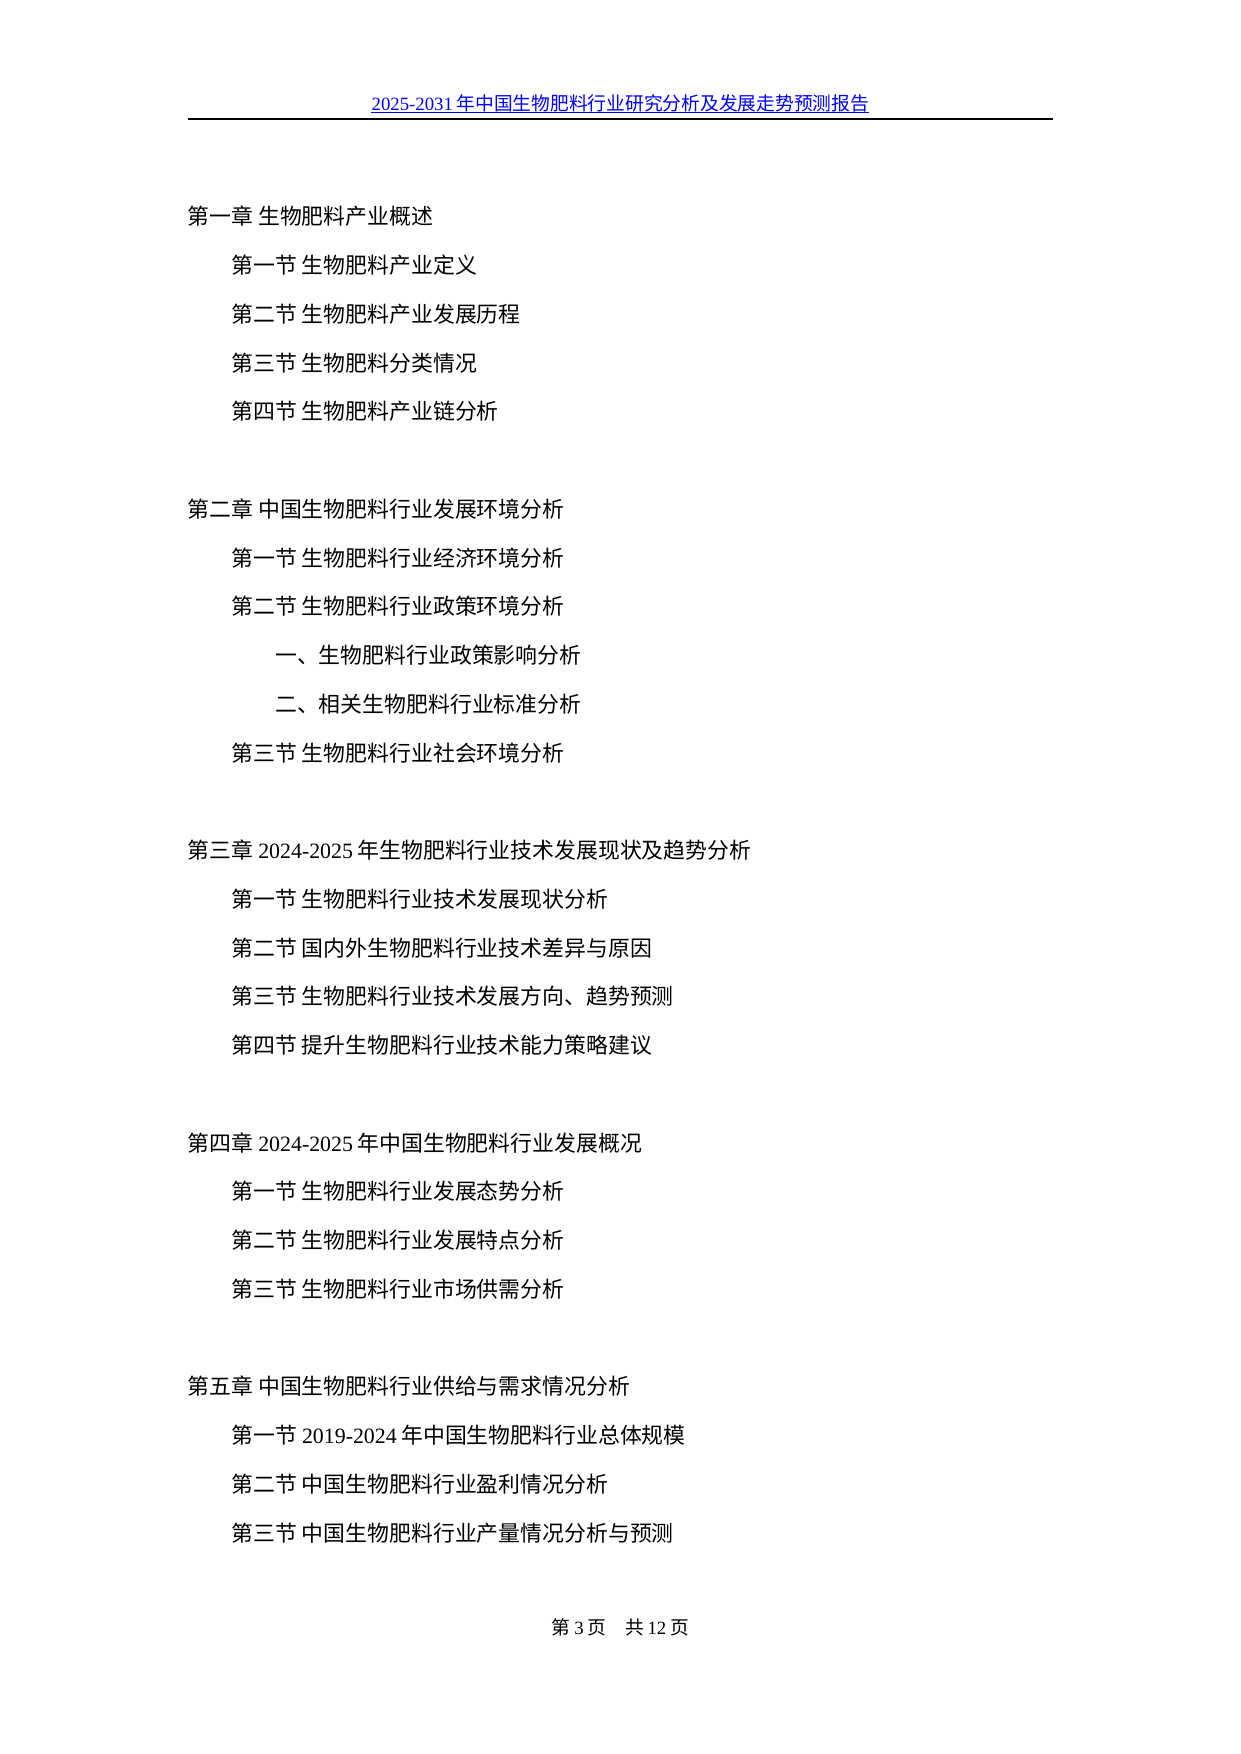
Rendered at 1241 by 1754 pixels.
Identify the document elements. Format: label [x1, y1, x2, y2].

text [187, 150, 1053, 1548]
